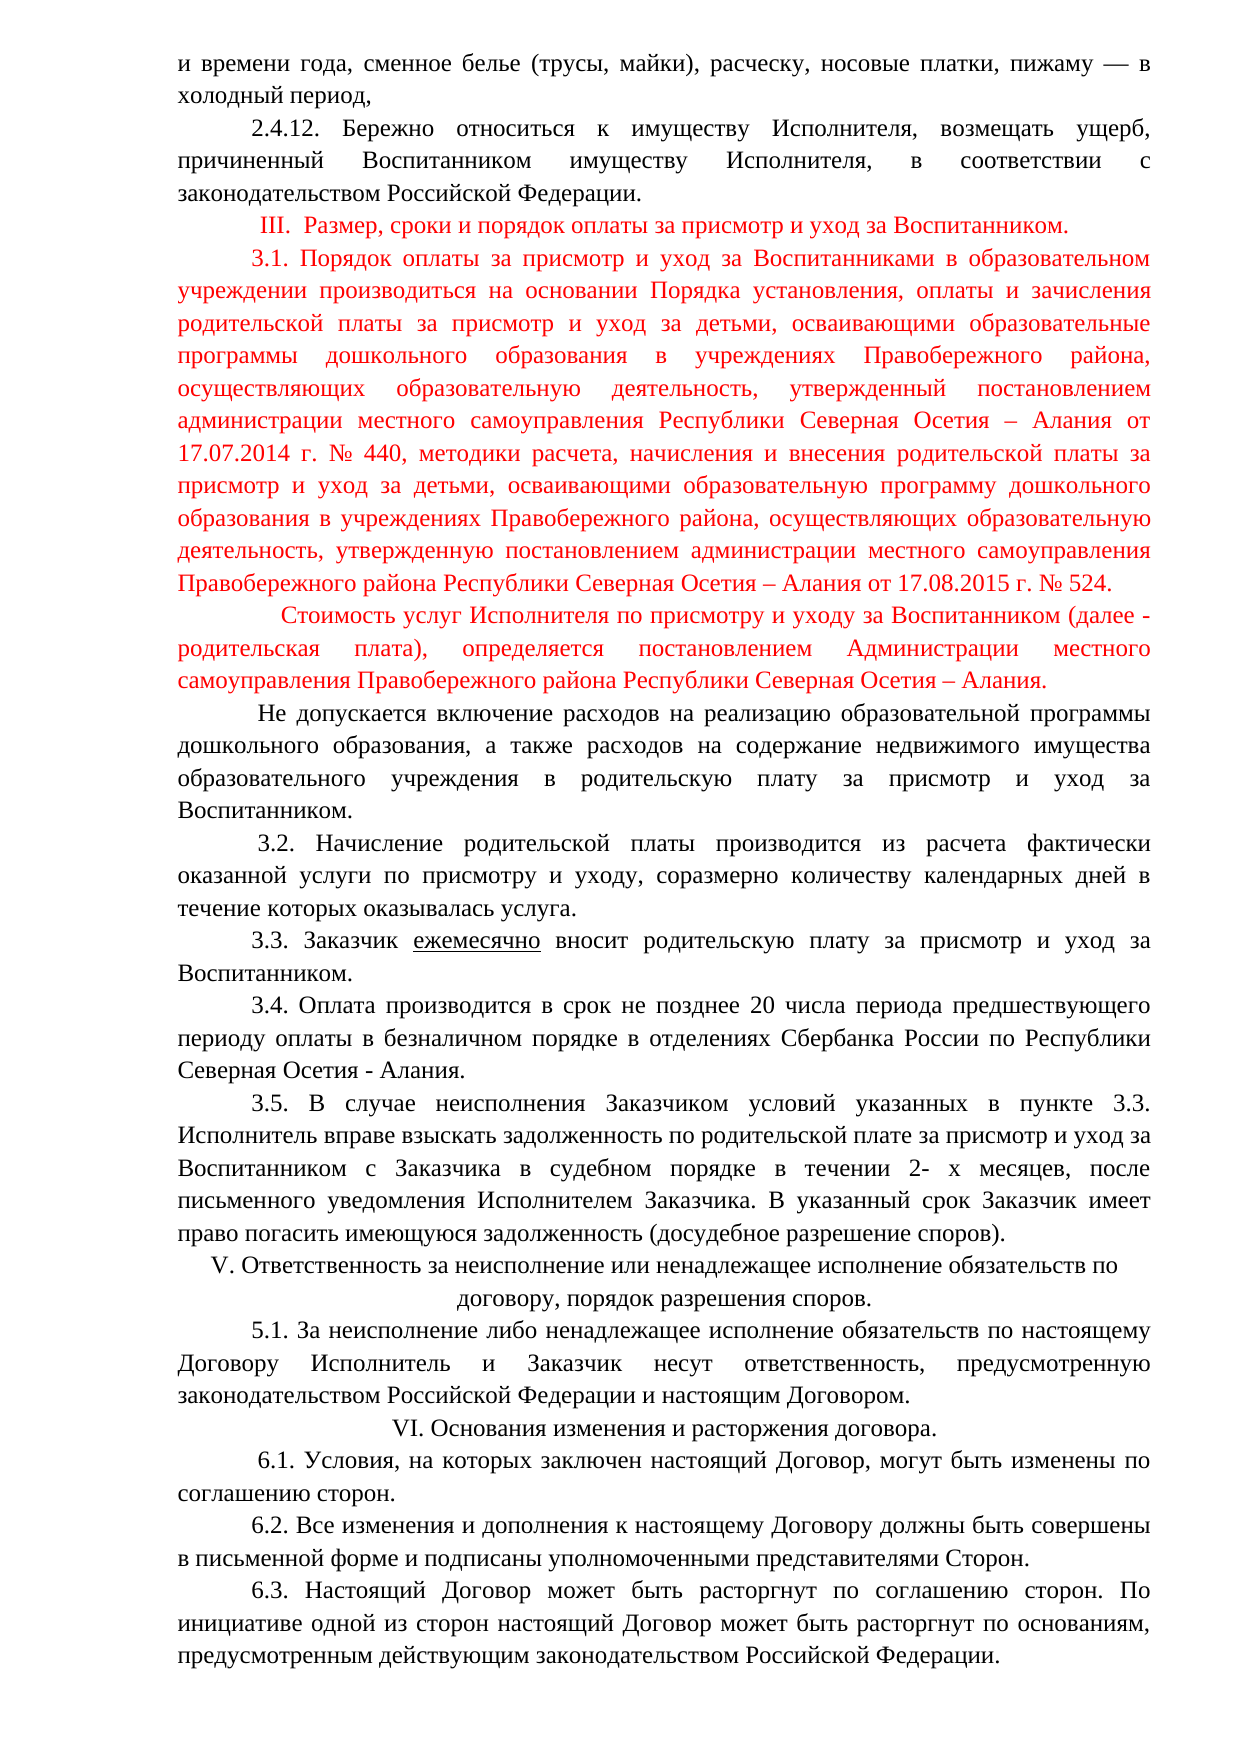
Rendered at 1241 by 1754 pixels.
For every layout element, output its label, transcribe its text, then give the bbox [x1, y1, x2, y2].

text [177, 44, 1152, 109]
text Не допускается включение расходов на реализацию образовательной программы дошкольного образования, а также расходов на содержание недвижимого имущества образовательного учреждения в родительскую плату за присмотр и уход за Воспитанником. [177, 694, 1152, 824]
text V. Ответственность за неисполнение или ненадлежащее исполнение обязательств по договору, порядок разрешения споров. [177, 1247, 1152, 1312]
text III. Размер, сроки и порядок оплаты за присмотр и уход за Воспитанником. [177, 207, 1152, 239]
text 3.3. Заказчик ежемесячно вносит родительскую плату за присмотр и уход за Воспитанником. [177, 922, 1152, 987]
text 3.4. Оплата производится в срок не позднее 20 числа периода предшествующего периоду оплаты в безналичном порядке в отделениях Сбербанка России по Республики Северная Осетия - Алания. [177, 987, 1152, 1084]
text VI. Основания изменения и расторжения договора. [177, 1409, 1152, 1442]
text 6.3. Настоящий Договор может быть расторгнут по соглашению сторон. По инициативе одной из сторон настоящий Договор может быть расторгнут по основаниям, предусмотренным действующим законодательством Российской Федерации. [177, 1572, 1152, 1669]
text 5.1. За неисполнение либо ненадлежащее исполнение обязательств по настоящему Договору Исполнитель и Заказчик несут ответственность, предусмотренную законодательством Российской Федерации и настоящим Договором. [177, 1312, 1152, 1409]
text 2.4.12. Бережно относиться к имуществу Исполнителя, возмещать ущерб, причиненный Воспитанником имуществу Исполнителя, в соответствии с законодательством Российской Федерации. [177, 109, 1152, 207]
text 3.5. В случае неисполнения Заказчиком условий указанных в пункте 3.3. Исполнитель вправе взыскать задолженность по родительской плате за присмотр и уход за Воспитанником с Заказчика в судебном порядке в течении 2- х месяцев, после письменного уведомления Исполнителем Заказчика. В указанный срок Заказчик имеет право погасить имеющуюся задолженность (досудебное разрешение споров). [177, 1084, 1152, 1247]
text 3.2. Начисление родительской платы производится из расчета фактически оказанной услуги по присмотру и уходу, соразмерно количеству календарных дней в течение которых оказывалась услуга. [177, 824, 1152, 922]
text 6.1. Условия, на которых заключен настоящий Договор, могут быть изменены по соглашению сторон. [177, 1442, 1152, 1507]
text 6.2. Все изменения и дополнения к настоящему Договору должны быть совершены в письменной форме и подписаны уполномоченными представителями Сторон. [177, 1507, 1152, 1572]
text Стоимость услуг Исполнителя по присмотру и уходу за Воспитанником (далее - родительская плата), определяется постановлением Администрации местного самоуправления Правобережного района Республики Северная Осетия – Алания. [177, 597, 1152, 694]
text 3.1. Порядок оплаты за присмотр и уход за Воспитанниками в образовательном учреждении производиться на основании Порядка установления, оплаты и зачисления родительской платы за присмотр и уход за детьми, осваивающими образовательные программы дошкольного образования в учреждениях Правобережного района, осуществляющих образовательную деятельность, утвержденный постановлением администрации местного самоуправления Республики Северная Осетия – Алания от 17.07.2014 г. № 440, методики расчета, начисления и внесения родительской платы за присмотр и уход за детьми, осваивающими образовательную программу дошкольного образования в учреждениях Правобережного района, осуществляющих образовательную деятельность, утвержденную постановлением администрации местного самоуправления Правобережного района Республики Северная Осетия – Алания от 17.08.2015 г. № 524. [177, 239, 1152, 597]
